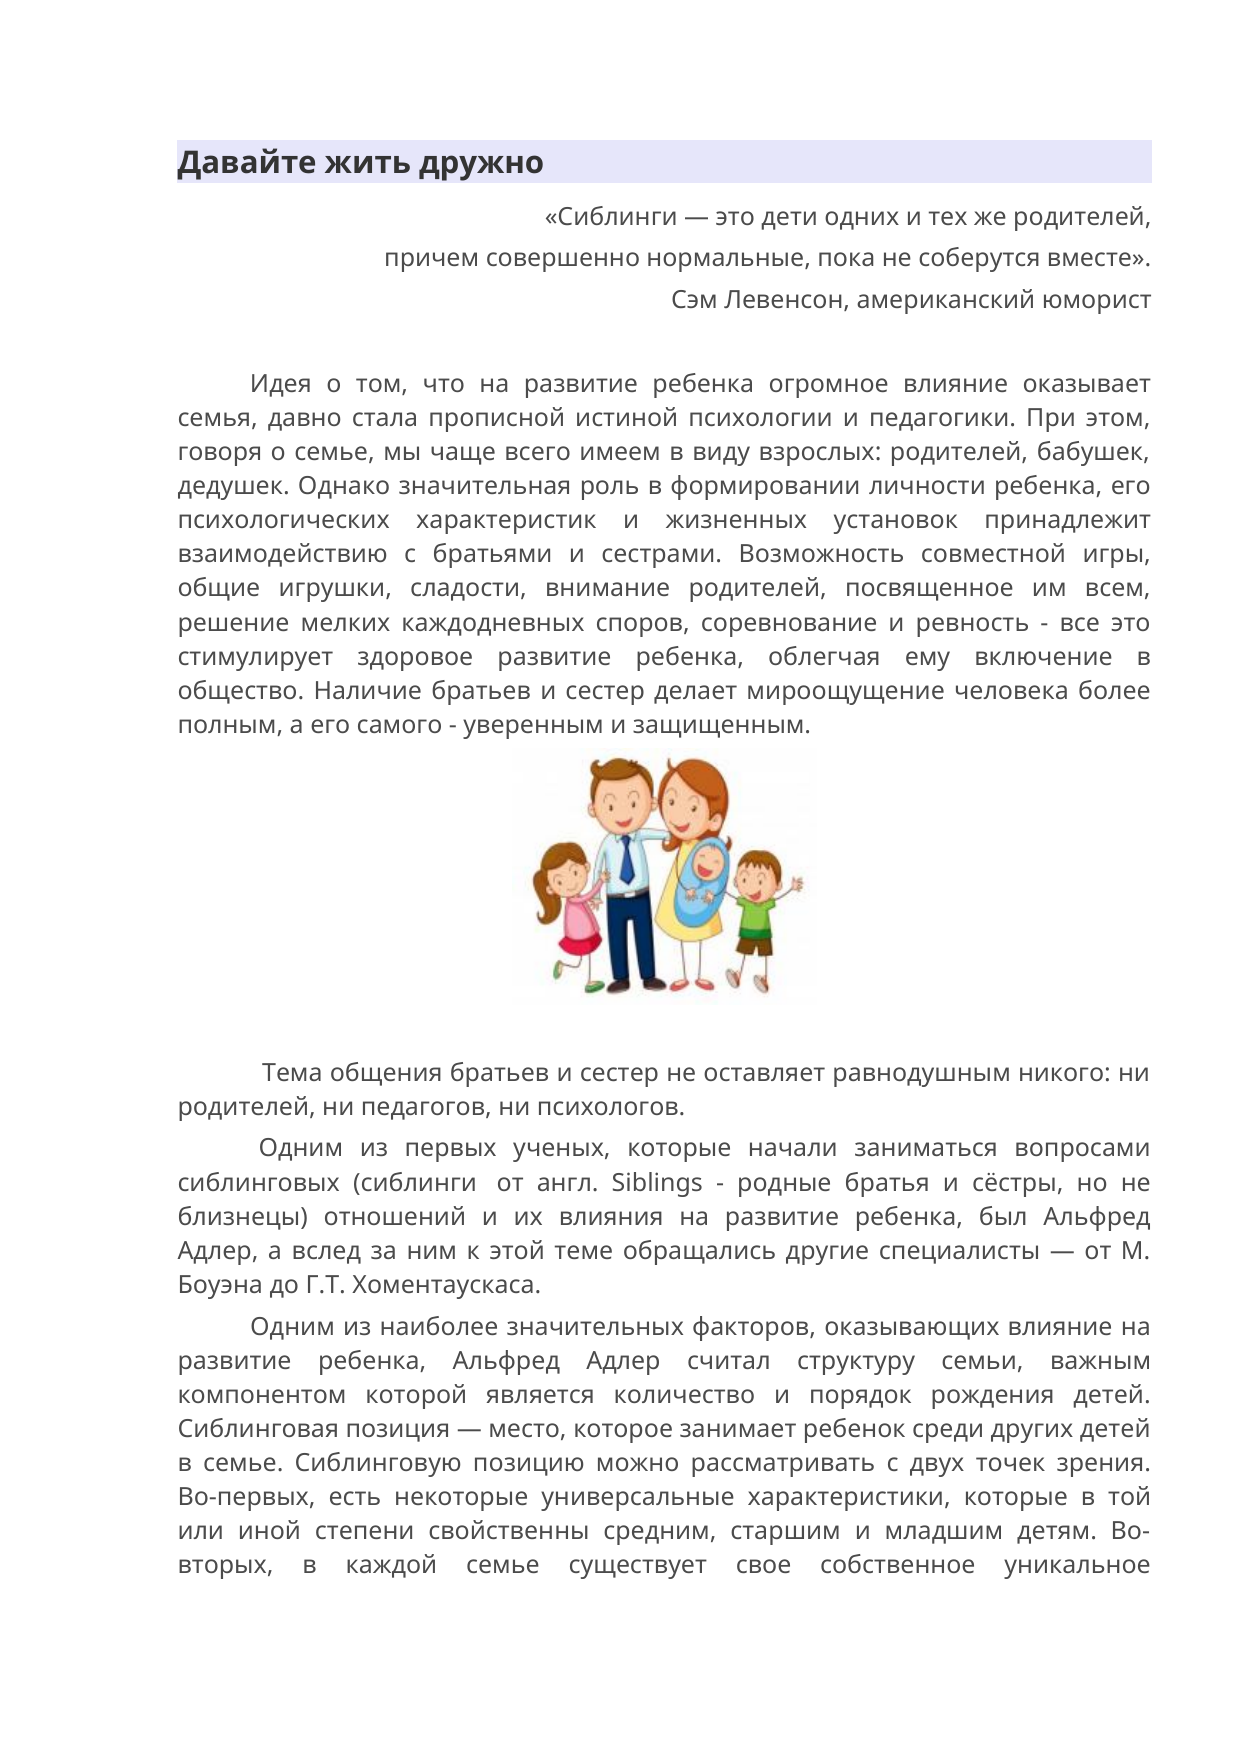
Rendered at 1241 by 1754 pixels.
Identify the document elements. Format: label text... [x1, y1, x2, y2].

text Давайте жить дружно [177, 140, 1152, 183]
text Тема общения братьев и сестер не оставляет равнодушным никого: ни родителей, ни педагогов, ни психологов. [177, 1054, 1152, 1122]
picture [512, 748, 817, 1005]
text «Сиблинги — это дети одних и тех же родителей, [177, 198, 1152, 232]
text Идея о том, что на развитие ребенка огромное влияние оказывает семья, давно стала прописной истиной психологии и педагогики. При этом, говоря о семье, мы чаще всего имеем в виду взрослых: родителей, бабушек, дедушек. Однако значительная роль в формировании личности ребенка, его психологических характеристик и жизненных установок принадлежит взаимодействию с братьями и сестрами. Возможность совместной игры, общие игрушки, сладости, внимание родителей, посвященное им всем, решение мелких каждодневных споров, соревнование и ревность - все это стимулирует здоровое развитие ребенка, облегчая ему включение в общество. Наличие братьев и сестер делает мироощущение человека более полным, а его самого - уверенным и защищенным. [177, 366, 1152, 740]
text причем совершенно нормальные, пока не соберутся вместе». [177, 240, 1152, 274]
text Сэм Левенсон, американский юморист [177, 282, 1152, 316]
text Одним из первых ученых, которые начали заниматься вопросами сиблинговых (сиблинги от англ. Siblings - родные братья и сёстры, но не близнецы) отношений и их влияния на развитие ребенка, был Альфред Адлер, а вслед за ним к этой теме обращались другие специалисты — от М. Боуэна до Г.Т. Хоментаускаса. [177, 1130, 1152, 1300]
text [177, 1308, 1152, 1581]
